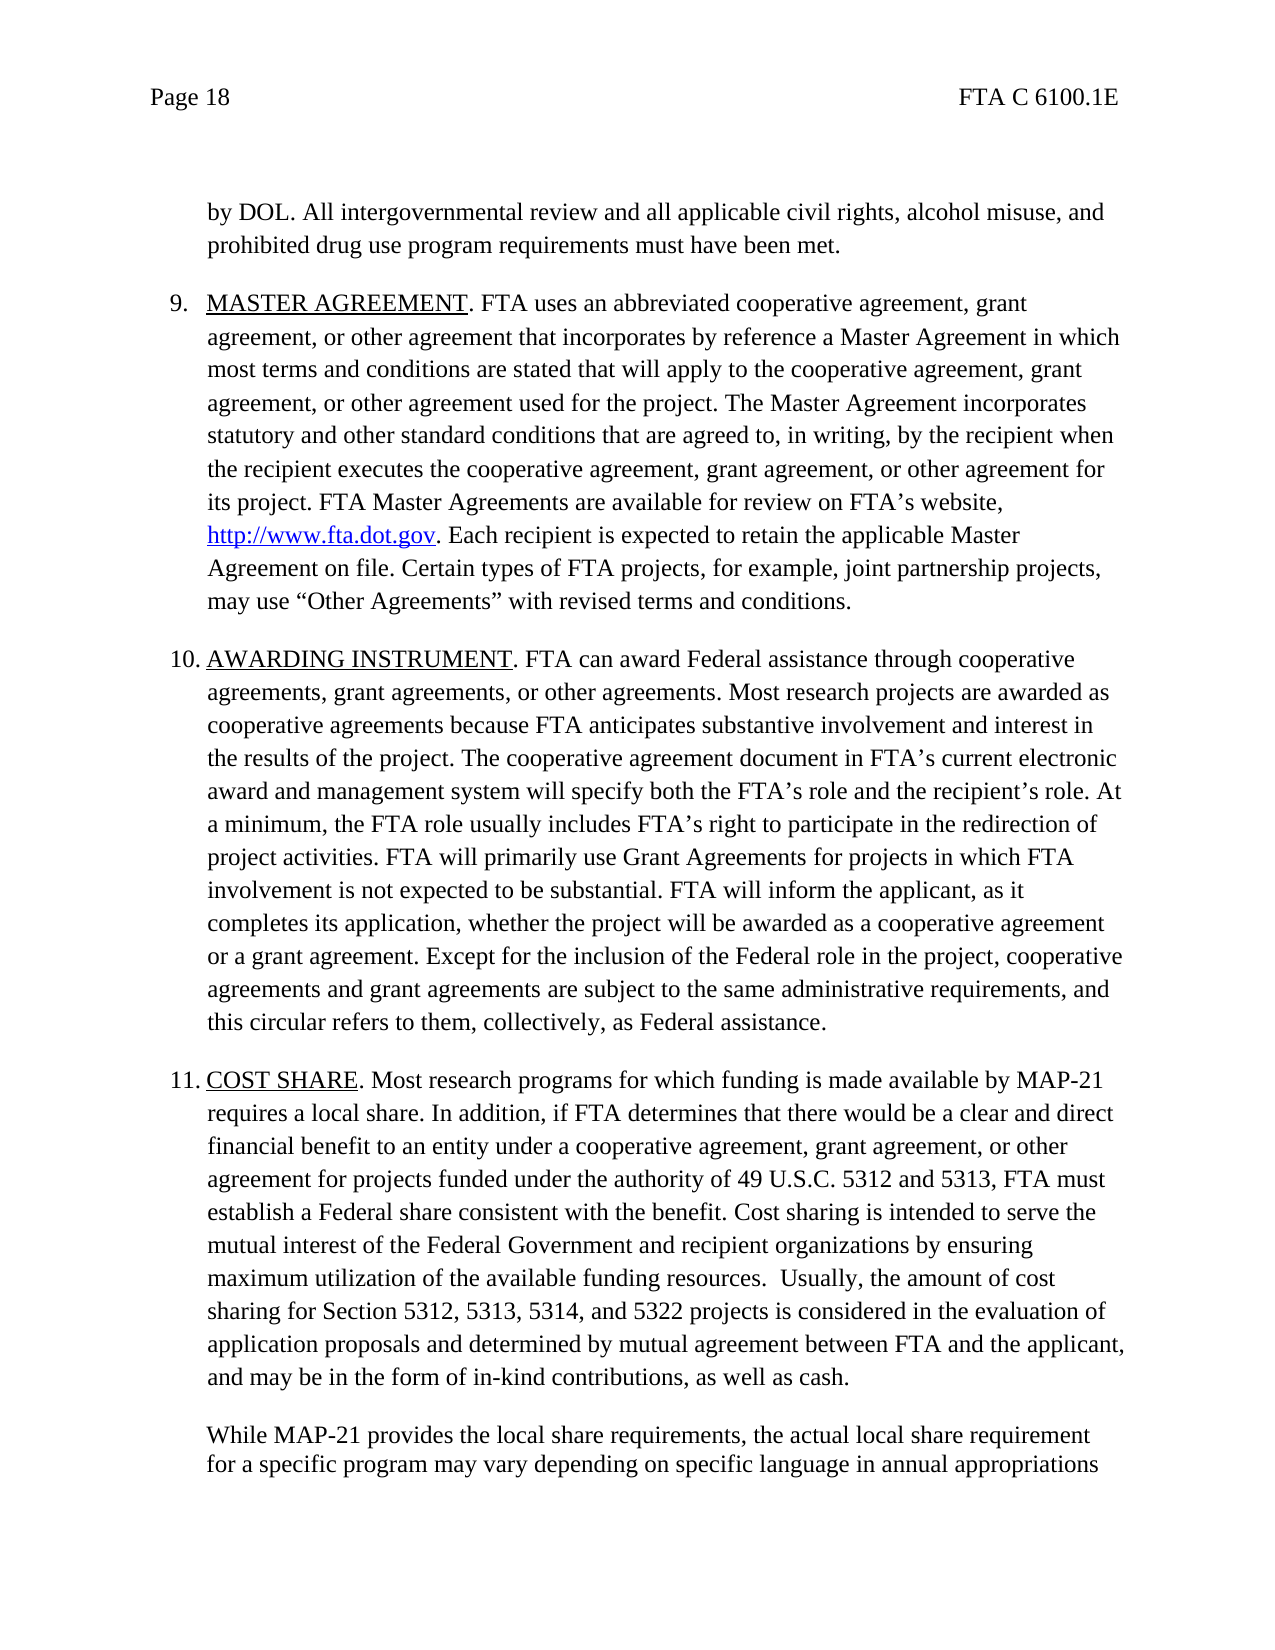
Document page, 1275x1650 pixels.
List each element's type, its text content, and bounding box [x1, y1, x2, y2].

list COST SHARE. Most research programs for which funding is made available by MAP-21 requires a local share. In addition, if FTA determines that there would be a clear and direct financial benefit to an entity under a cooperative agreement, grant agreement, or other agreement for projects funded under the authority of 49 U.S.C. 5312 and 5313, FTA must establish a Federal share consistent with the benefit. Cost sharing is intended to serve the mutual interest of the Federal Government and recipient organizations by ensuring maximum utilization of the available funding resources. Usually, the amount of cost sharing for Section 5312, 5313, 5314, and 5322 projects is considered in the evaluation of application proposals and determined by mutual agreement between FTA and the applicant, and may be in the form of in-kind contributions, as well as cash. [169, 1065, 1125, 1391]
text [206, 1420, 1125, 1478]
list MASTER AGREEMENT. FTA uses an abbreviated cooperative agreement, grant agreement, or other agreement that incorporates by reference a Master Agreement in which most terms and conditions are stated that will apply to the cooperative agreement, grant agreement, or other agreement used for the project. The Master Agreement incorporates statutory and other standard conditions that are agreed to, in writing, by the recipient when the recipient executes the cooperative agreement, grant agreement, or other agreement for its project. FTA Master Agreements are available for review on FTA’s website, http://www.fta.dot.gov. Each recipient is expected to retain the applicable Master Agreement on file. Certain types of FTA projects, for example, joint partnership projects, may use “Other Agreements” with revised terms and conditions. [169, 288, 1125, 614]
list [169, 197, 1125, 259]
list AWARDING INSTRUMENT. FTA can award Federal assistance through cooperative agreements, grant agreements, or other agreements. Most research projects are awarded as cooperative agreements because FTA anticipates substantive involvement and interest in the results of the project. The cooperative agreement document in FTA’s current electronic award and management system will specify both the FTA’s role and the recipient’s role. At a minimum, the FTA role usually includes FTA’s right to participate in the redirection of project activities. FTA will primarily use Grant Agreements for projects in which FTA involvement is not expected to be substantial. FTA will inform the applicant, as it completes its application, whether the project will be awarded as a cooperative agreement or a grant agreement. Except for the inclusion of the Federal role in the project, cooperative agreements and grant agreements are subject to the same administrative requirements, and this circular refers to them, collectively, as Federal assistance. [169, 644, 1125, 1036]
